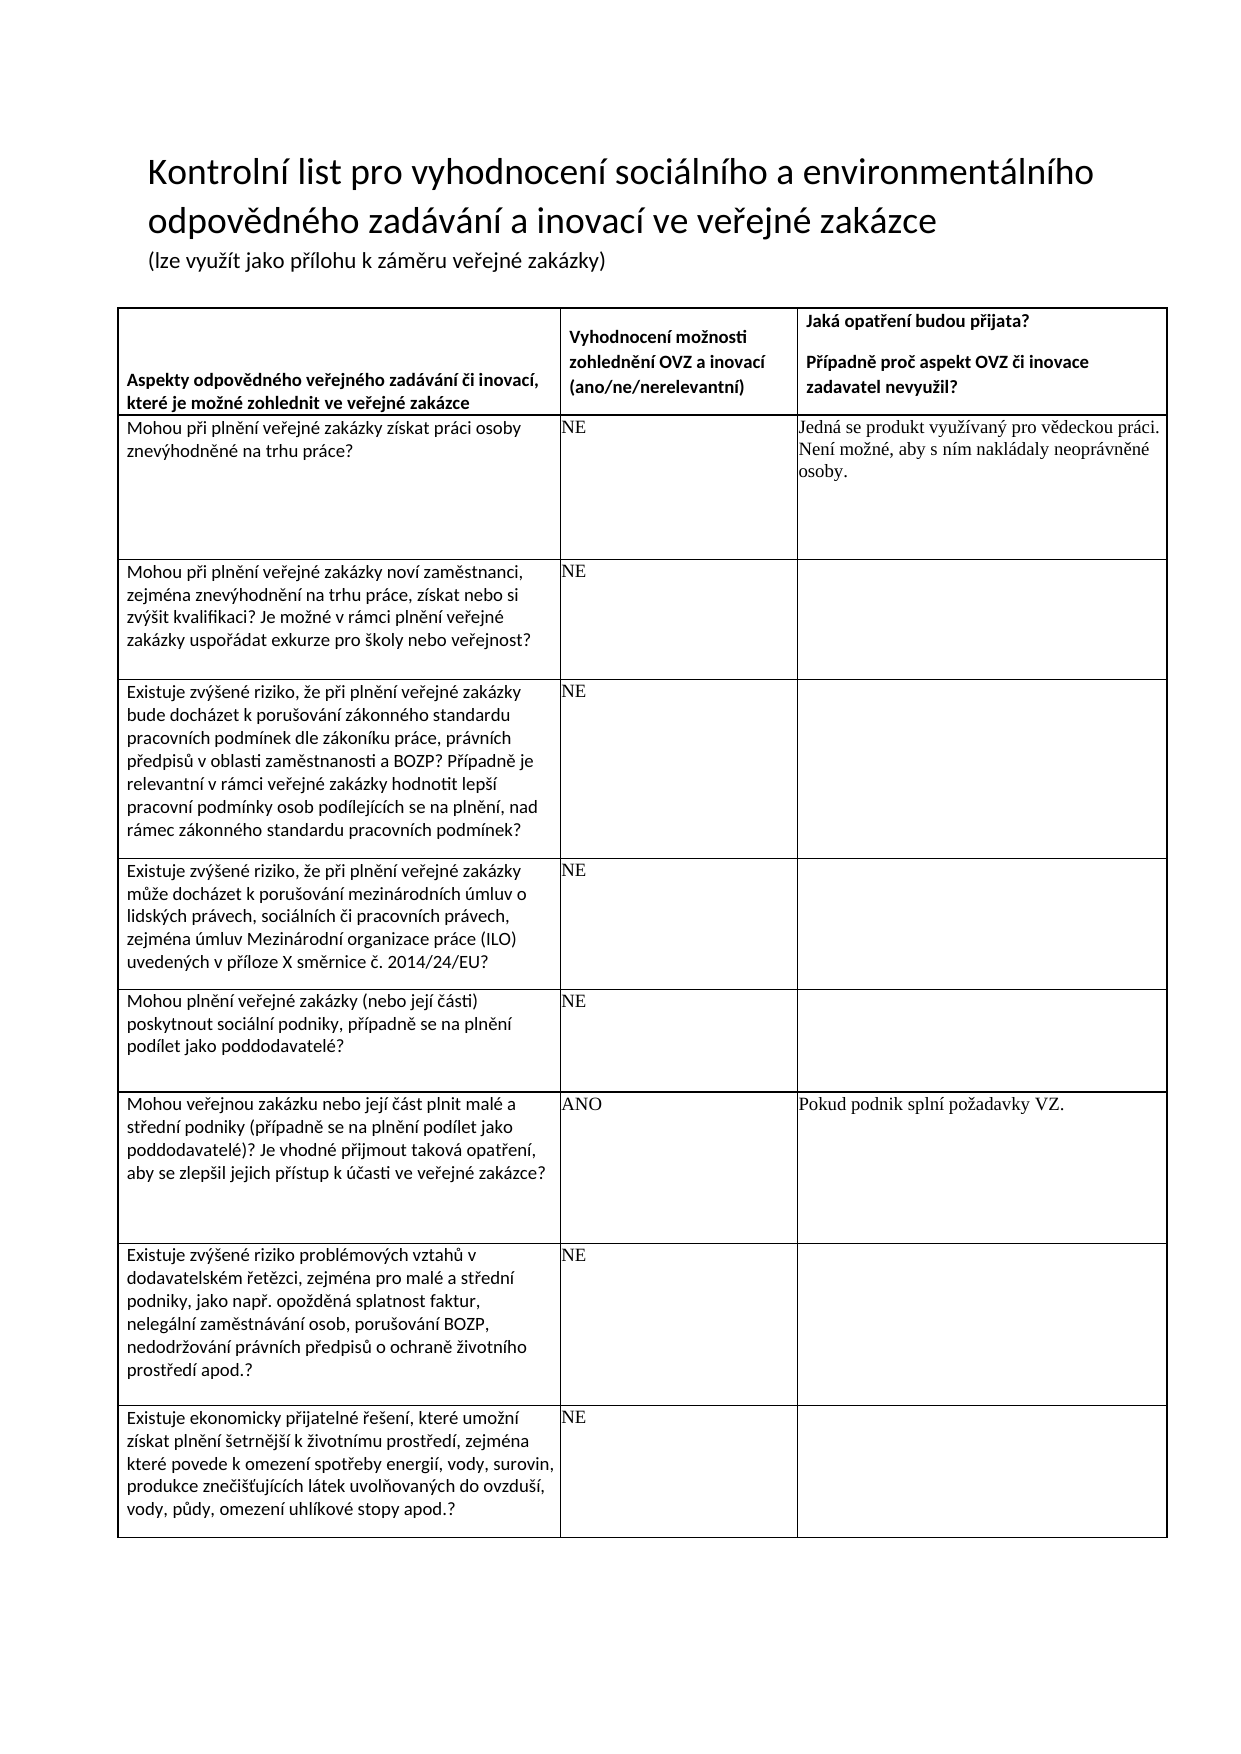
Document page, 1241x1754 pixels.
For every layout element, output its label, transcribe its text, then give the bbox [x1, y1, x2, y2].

table_cell Existuje ekonomicky přijatelné řešení, které umožní získat plnění šetrnější k životnímu prostředí, zejména které povede k omezení spotřeby energií, vody, surovin, produkce znečišťujících látek uvolňovaných do ovzduší, vody, půdy, omezení uhlíkové stopy apod.? [119, 1406, 560, 1537]
table_header Jaká opatření budou přijata? Případně proč aspekt OVZ či inovace zadavatel nevyužil? [798, 309, 1166, 414]
table_cell [798, 990, 1166, 1091]
table_cell NE [561, 560, 797, 679]
table_cell Mohou při plnění veřejné zakázky získat práci osoby znevýhodněné na trhu práce? [119, 416, 560, 559]
table_cell [798, 1244, 1166, 1405]
table_cell [798, 859, 1166, 988]
table_cell Existuje zvýšené riziko, že při plnění veřejné zakázky může docházet k porušování mezinárodních úmluv o lidských právech, sociálních či pracovních právech, zejména úmluv Mezinárodní organizace práce (ILO) uvedených v příloze X směrnice č. 2014/24/EU? [119, 859, 560, 988]
table_header Aspekty odpovědného veřejného zadávání či inovací, které je možné zohlednit ve veřejné zakázce [119, 309, 560, 414]
table_cell NE [561, 859, 797, 988]
table_cell Pokud podnik splní požadavky VZ. [798, 1093, 1166, 1242]
table_cell Jedná se produkt využívaný pro vědeckou práci. Není možné, aby s ním nakládaly neoprávněné osoby. [798, 416, 1166, 559]
table_cell Mohou veřejnou zakázku nebo její část plnit malé a střední podniky (případně se na plnění podílet jako poddodavatelé)? Je vhodné přijmout taková opatření, aby se zlepšil jejich přístup k účasti ve veřejné zakázce? [119, 1093, 560, 1242]
table_cell NE [561, 416, 797, 559]
table_header Vyhodnocení možnosti zohlednění OVZ a inovací (ano/ne/nerelevantní) [561, 309, 797, 414]
table_cell ANO [561, 1093, 797, 1242]
table_cell [798, 560, 1166, 679]
table_cell NE [561, 680, 797, 858]
table_cell NE [561, 990, 797, 1091]
table_cell [798, 680, 1166, 858]
table_cell Existuje zvýšené riziko problémových vztahů v dodavatelském řetězci, zejména pro malé a střední podniky, jako např. opožděná splatnost faktur, nelegální zaměstnávání osob, porušování BOZP, nedodržování právních předpisů o ochraně životního prostředí apod.? [119, 1244, 560, 1405]
table_cell NE [561, 1406, 797, 1537]
table_cell Existuje zvýšené riziko, že při plnění veřejné zakázky bude docházet k porušování zákonného standardu pracovních podmínek dle zákoníku práce, právních předpisů v oblasti zaměstnanosti a BOZP? Případně je relevantní v rámci veřejné zakázky hodnotit lepší pracovní podmínky osob podílejících se na plnění, nad rámec zákonného standardu pracovních podmínek? [119, 680, 560, 858]
table_cell NE [561, 1244, 797, 1405]
table_cell Mohou při plnění veřejné zakázky noví zaměstnanci, zejména znevýhodnění na trhu práce, získat nebo si zvýšit kvalifikaci? Je možné v rámci plnění veřejné zakázky uspořádat exkurze pro školy nebo veřejnost? [119, 560, 560, 679]
table_cell Mohou plnění veřejné zakázky (nebo její části) poskytnout sociální podniky, případně se na plnění podílet jako poddodavatelé? [119, 990, 560, 1091]
text (lze využít jako přílohu k záměru veřejné zakázky) [148, 247, 1180, 275]
table_cell [798, 1406, 1166, 1537]
text Kontrolní list pro vyhodnocení sociálního a environmentálního odpovědného zadávání a inovací ve veřejné zakázce [148, 148, 1098, 243]
